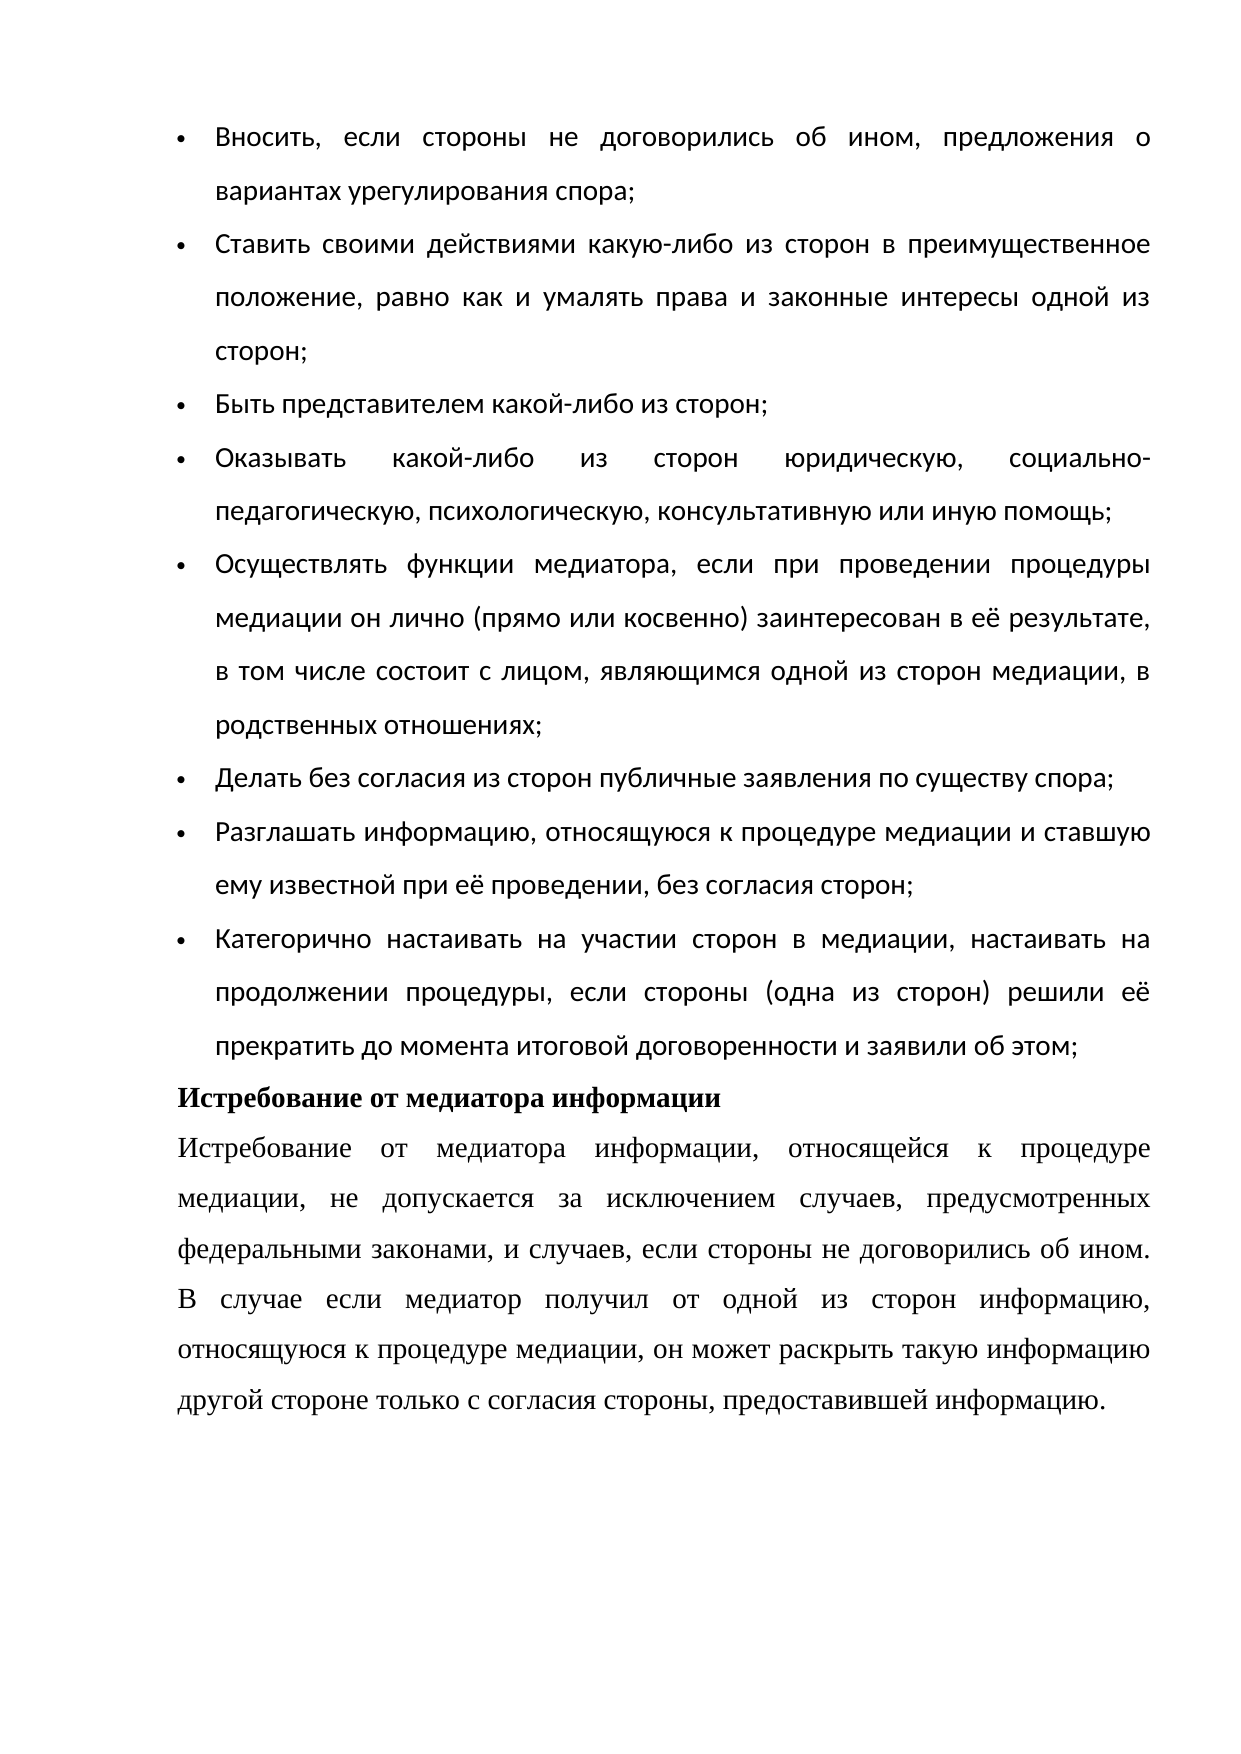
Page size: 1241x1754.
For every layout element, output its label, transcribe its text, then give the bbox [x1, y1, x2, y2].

text Истребование от медиатора информации [177, 1080, 1152, 1113]
list Ставить своими действиями какую-либо из сторон в преимущественное положение, равно как и умалять права и законные интересы одной из сторон; [177, 225, 1152, 367]
list Вносить, если стороны не договорились об ином, предложения о вариантах урегулирования спора; [177, 118, 1152, 207]
text Истребование от медиатора информации, относящейся к процедуре медиации, не допускается за исключением случаев, предусмотренных федеральными законами, и случаев, если стороны не договорились об ином. В случае если медиатор получил от одной из сторон информацию, относящуюся к процедуре медиации, он может раскрыть такую информацию другой стороне только с согласия стороны, предоставившей информацию. [177, 1130, 1152, 1415]
list Быть представителем какой-либо из сторон; [177, 385, 1152, 421]
list Оказывать какой-либо из сторон юридическую, социально-педагогическую, психологическую, консультативную или иную помощь; [177, 439, 1152, 528]
list Разглашать информацию, относящуюся к процедуре медиации и ставшую ему известной при её проведении, без согласия сторон; [177, 813, 1152, 902]
list Осуществлять функции медиатора, если при проведении процедуры медиации он лично (прямо или косвенно) заинтересован в её результате, в том числе состоит с лицом, являющимся одной из сторон медиации, в родственных отношениях; [177, 546, 1152, 742]
list Делать без согласия из сторон публичные заявления по существу спора; [177, 759, 1152, 795]
list Категорично настаивать на участии сторон в медиации, настаивать на продолжении процедуры, если стороны (одна из сторон) решили её прекратить до момента итоговой договоренности и заявили об этом; [177, 920, 1152, 1062]
